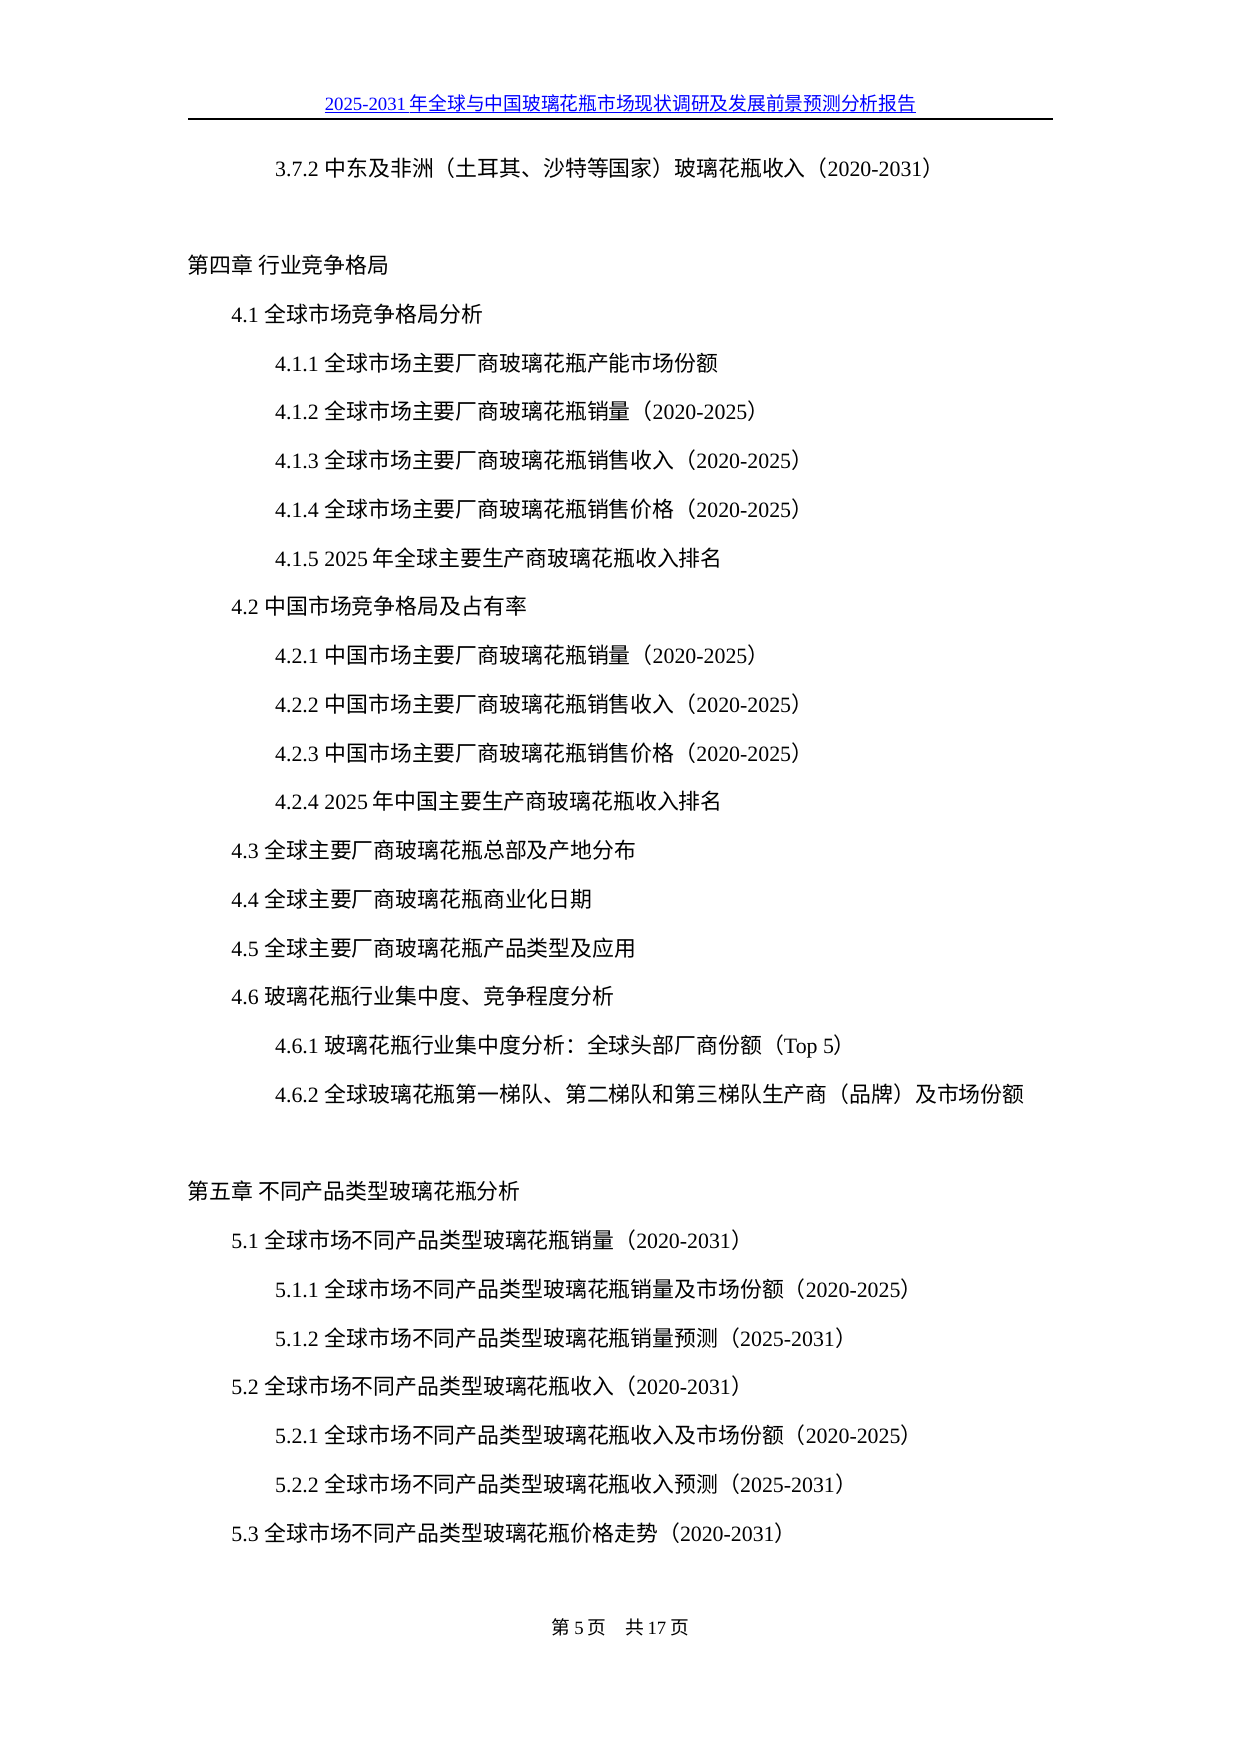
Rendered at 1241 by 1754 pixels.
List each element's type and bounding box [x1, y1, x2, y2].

text [187, 150, 1053, 1548]
